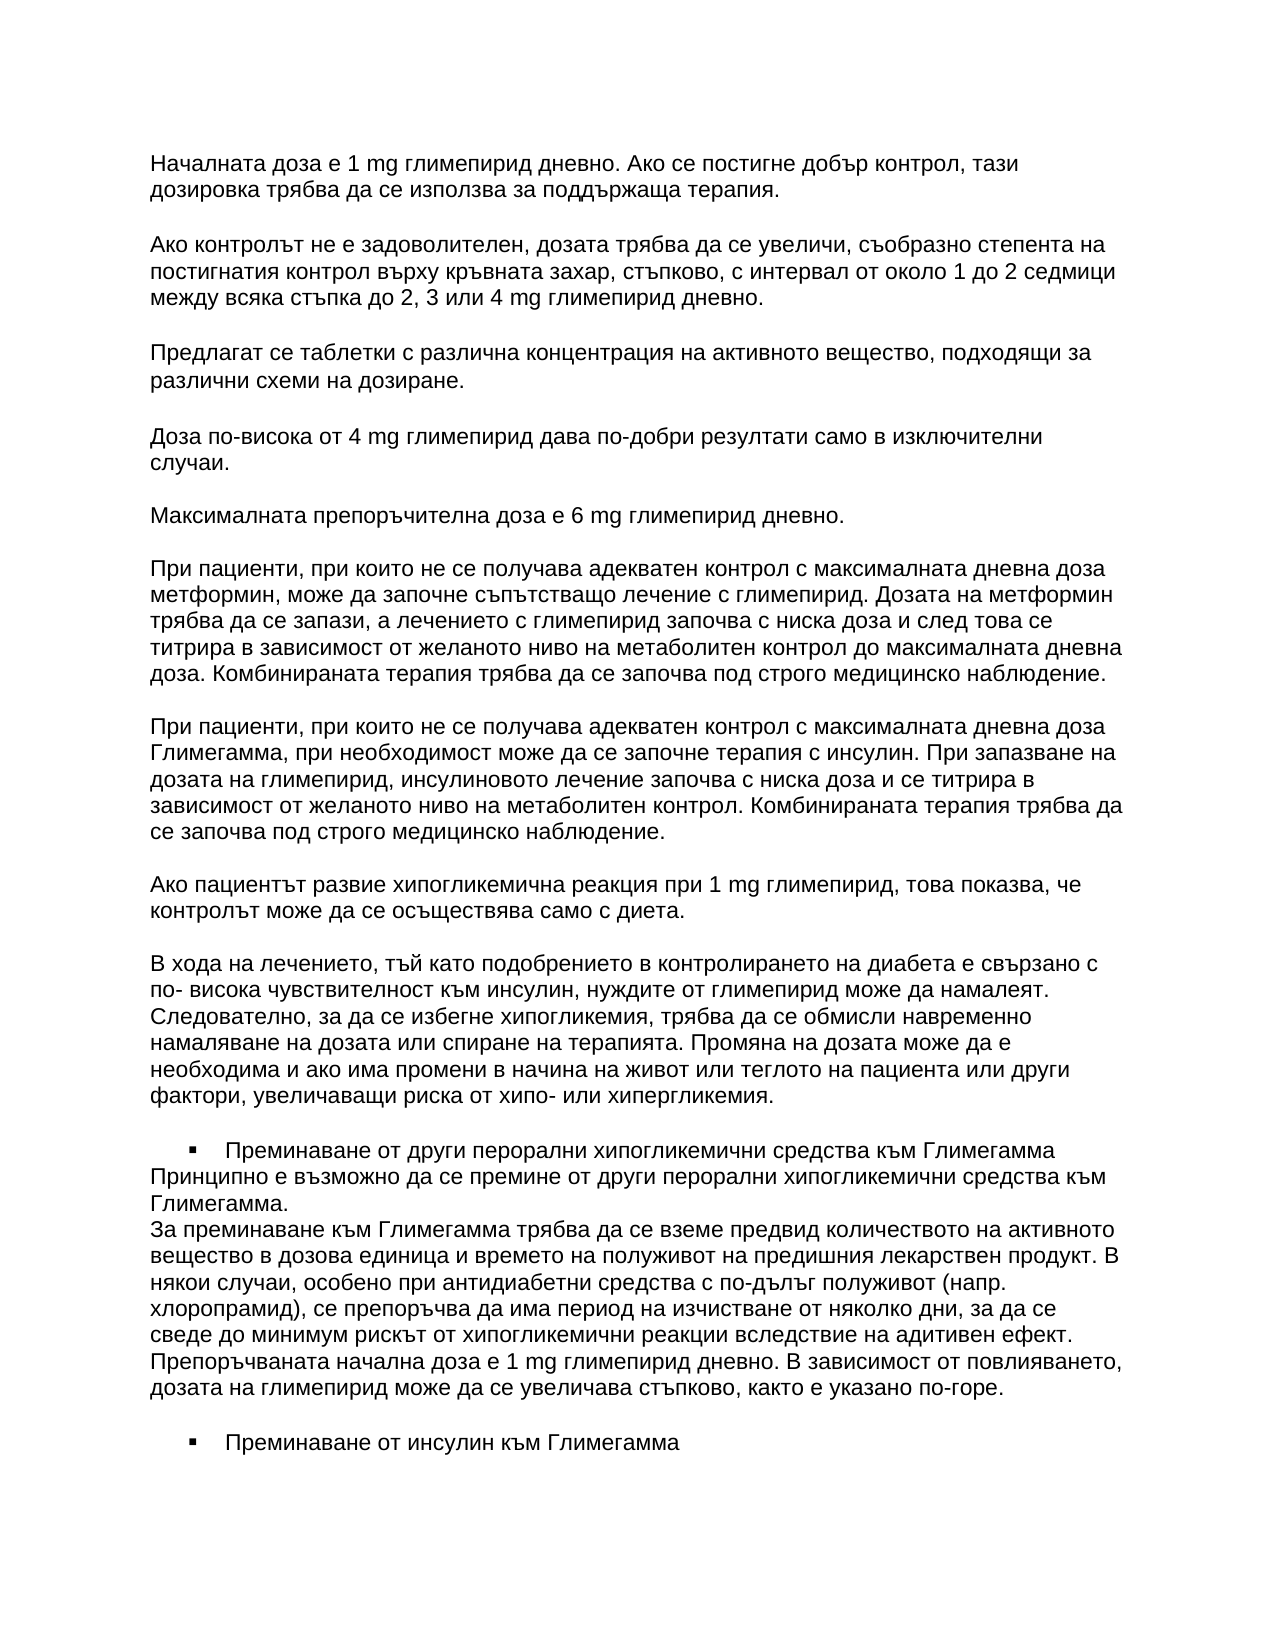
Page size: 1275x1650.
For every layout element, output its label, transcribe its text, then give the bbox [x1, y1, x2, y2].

text Принципно е възможно да се премине от други перорални хипогликемични средства към Глимегамма. [150, 1163, 1125, 1216]
text Началната доза е 1 mg глимепирид дневно. Ако се постигне добър контрол, тази дозировка трябва да се използва за поддържаща терапия. [150, 150, 1125, 203]
text При пациенти, при които не се получава адекватен контрол с максималната дневна доза метформин, може да започне съпътстващо лечение с глимепирид. Дозата на метформин трябва да се запази, а лечението с глимепирид започва с ниска доза и след това се титрира в зависимост от желаното ниво на метаболитен контрол до максималната дневна доза. Комбинираната терапия трябва да се започва под строго медицинско наблюдение. [150, 555, 1125, 687]
text Предлагат се таблетки с различна концентрация на активното вещество, подходящи за различни схеми на дозиране. [150, 339, 1125, 393]
text При пациенти, при които не се получава адекватен контрол с максималната дневна доза Глимегамма, при необходимост може да се започне терапия с инсулин. При запазване на дозата на глимепирид, инсулиновото лечение започва с ниска доза и се титрира в зависимост от желаното ниво на метаболитен контрол. Комбинираната терапия трябва да се започва под строго медицинско наблюдение. [150, 713, 1125, 845]
list Преминаване от други перорални хипогликемични средства към Глимегамма [187, 1137, 1125, 1163]
text В хода на лечението, тъй като подобрението в контролирането на диабета е свързано с по- висока чувствителност към инсулин, нуждите от глимепирид може да намалеят. Следователно, за да се избегне хипогликемия, трябва да се обмисли навременно намаляване на дозата или спиране на терапията. Промяна на дозата може да е необходима и ако има промени в начина на живот или теглото на пациента или други фактори, увеличаващи риска от хипо- или хипергликемия. [150, 950, 1125, 1108]
text За преминаване към Глимегамма трябва да се вземе предвид количеството на активното вещество в дозова единица и времето на полуживот на предишния лекарствен продукт. В някои случаи, особено при антидиабетни средства с по-дълъг полуживот (напр. хлоропрамид), се препоръчва да има период на изчистване от няколко дни, за да се сведе до минимум рискът от хипогликемични реакции вследствие на адитивен ефект. Препоръчваната начална доза е 1 mg глимепирид дневно. В зависимост от повлияването, дозата на глимепирид може да се увеличава стъпково, както е указано по-горе. [150, 1216, 1125, 1401]
text Доза по-висока от 4 mg глимепирид дава по-добри резултати само в изключителни случаи. [150, 423, 1125, 476]
text Ако пациентът развие хипогликемична реакция при 1 mg глимепирид, това показва, че контролът може да се осъществява само с диета. [150, 871, 1125, 924]
text Ако контролът не е задоволителен, дозата трябва да се увеличи, съобразно степента на постигнатия контрол върху кръвната захар, стъпково, с интервал от около 1 до 2 седмици между всяка стъпка до 2, 3 или 4 mg глимепирид дневно. [150, 231, 1125, 311]
list Преминаване от инсулин към Глимегамма [187, 1429, 1125, 1456]
text Максималната препоръчителна доза е 6 mg глимепирид дневно. [150, 502, 1125, 528]
